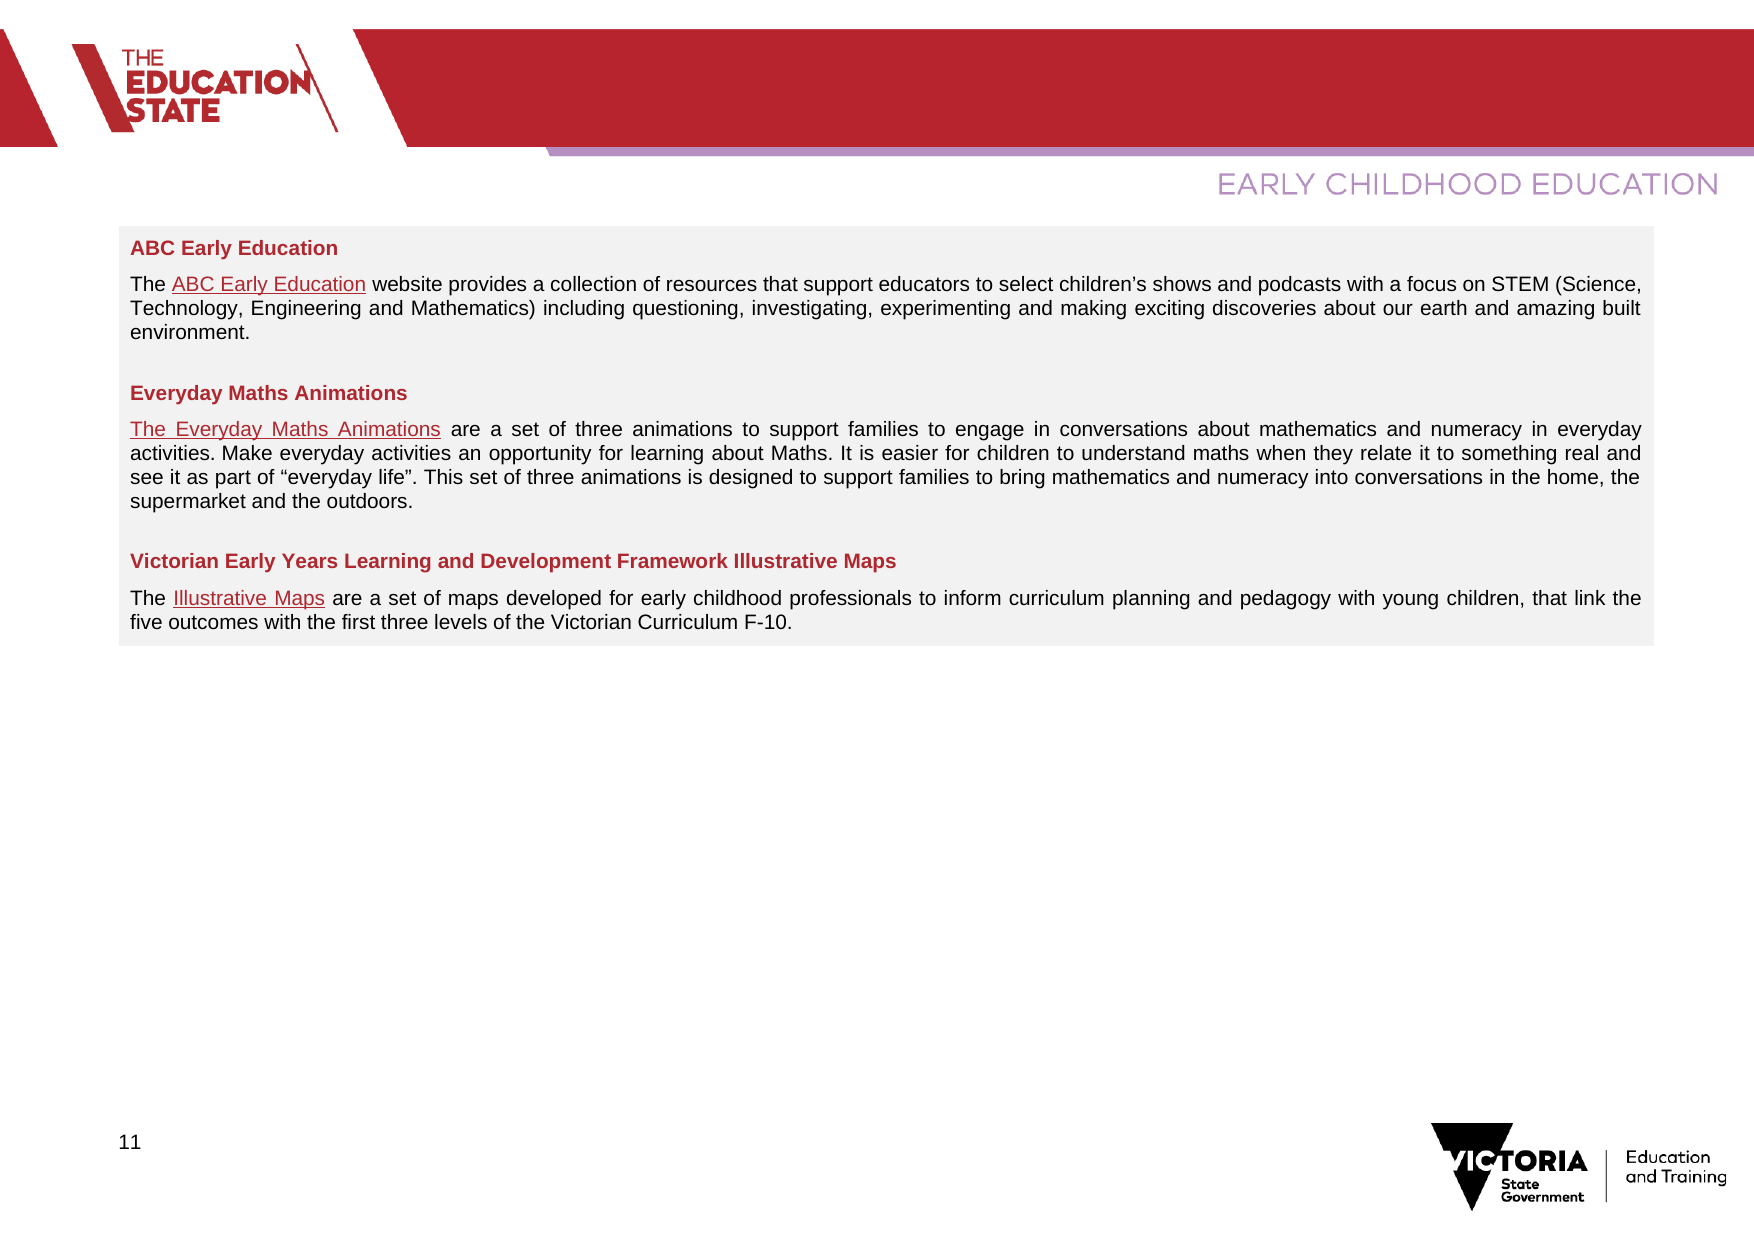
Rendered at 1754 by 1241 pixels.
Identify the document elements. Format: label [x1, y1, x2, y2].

table_cell [119, 226, 1654, 646]
picture [0, 0, 1754, 1241]
